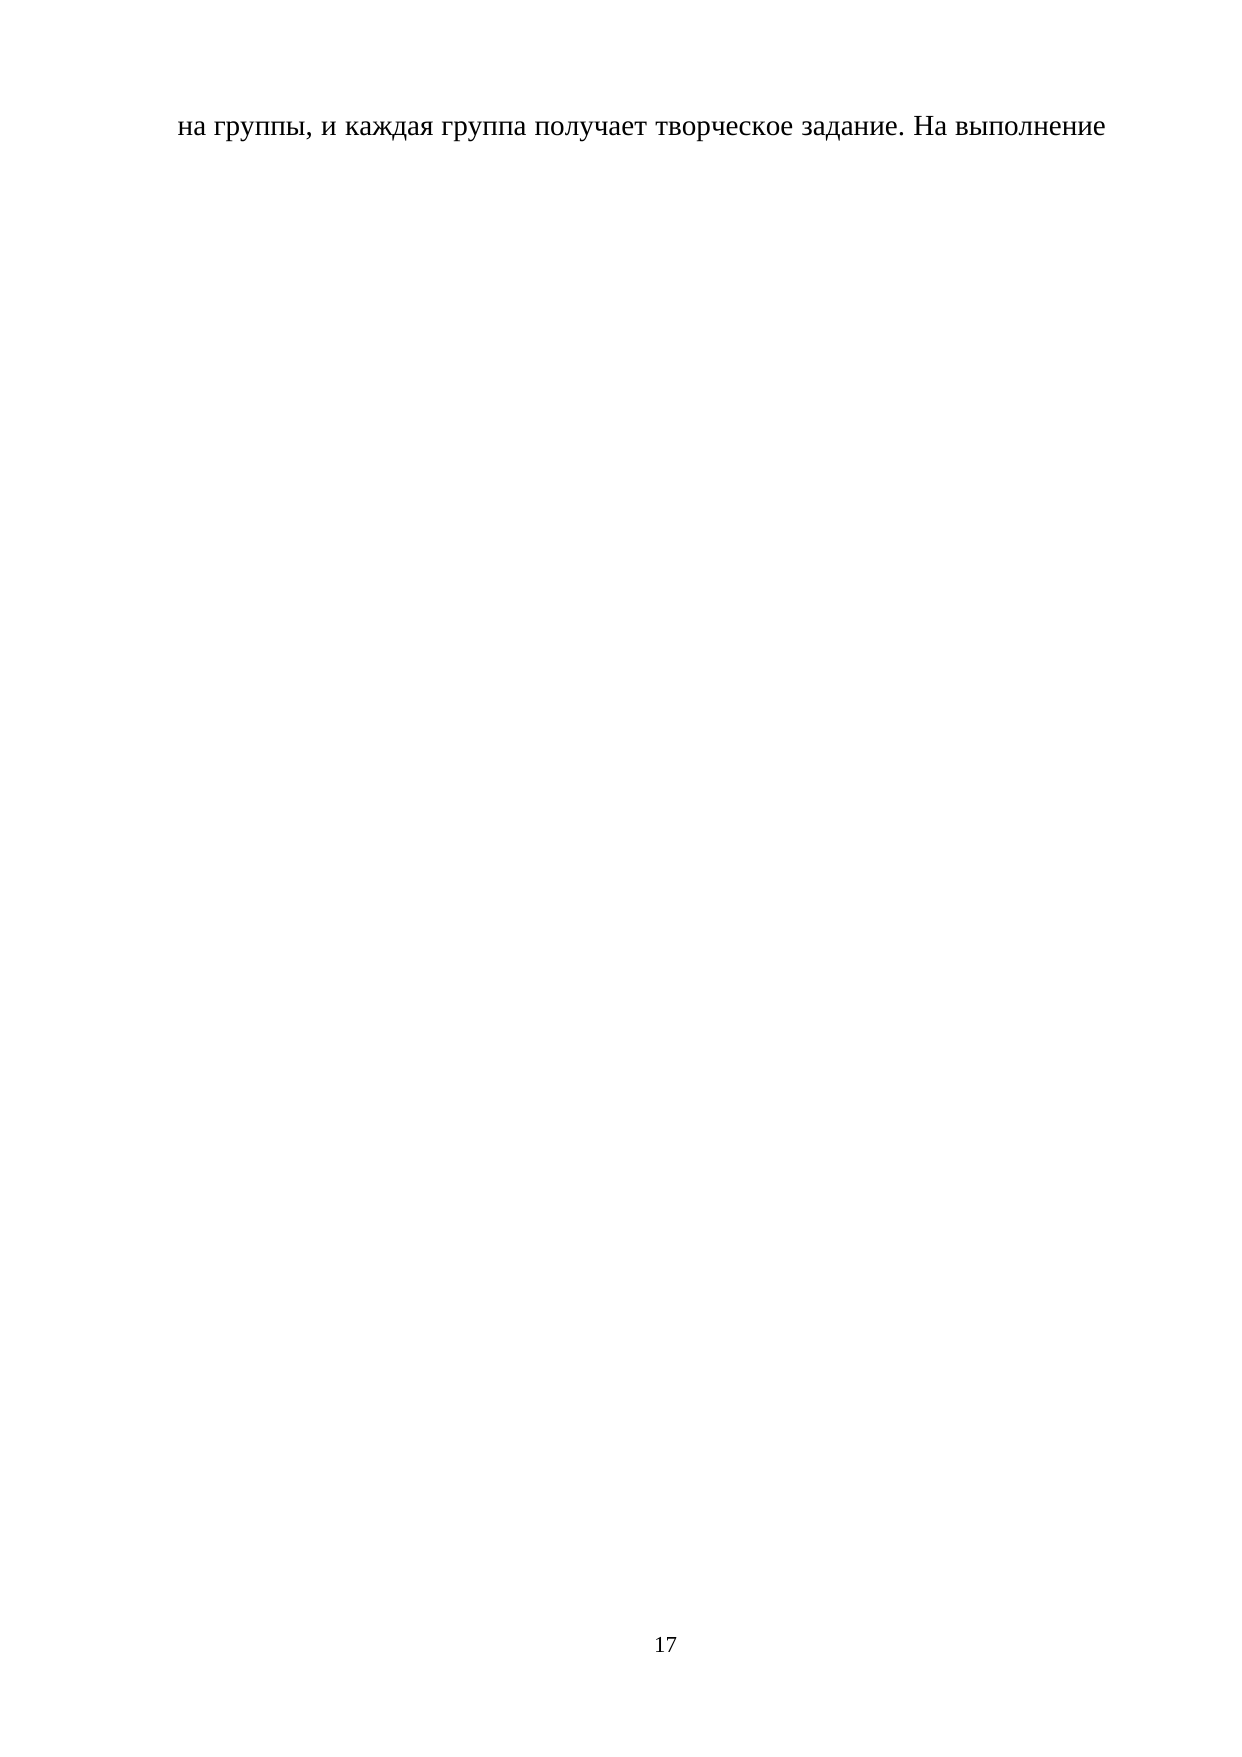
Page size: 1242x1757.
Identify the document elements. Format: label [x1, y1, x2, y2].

list [177, 108, 1155, 142]
